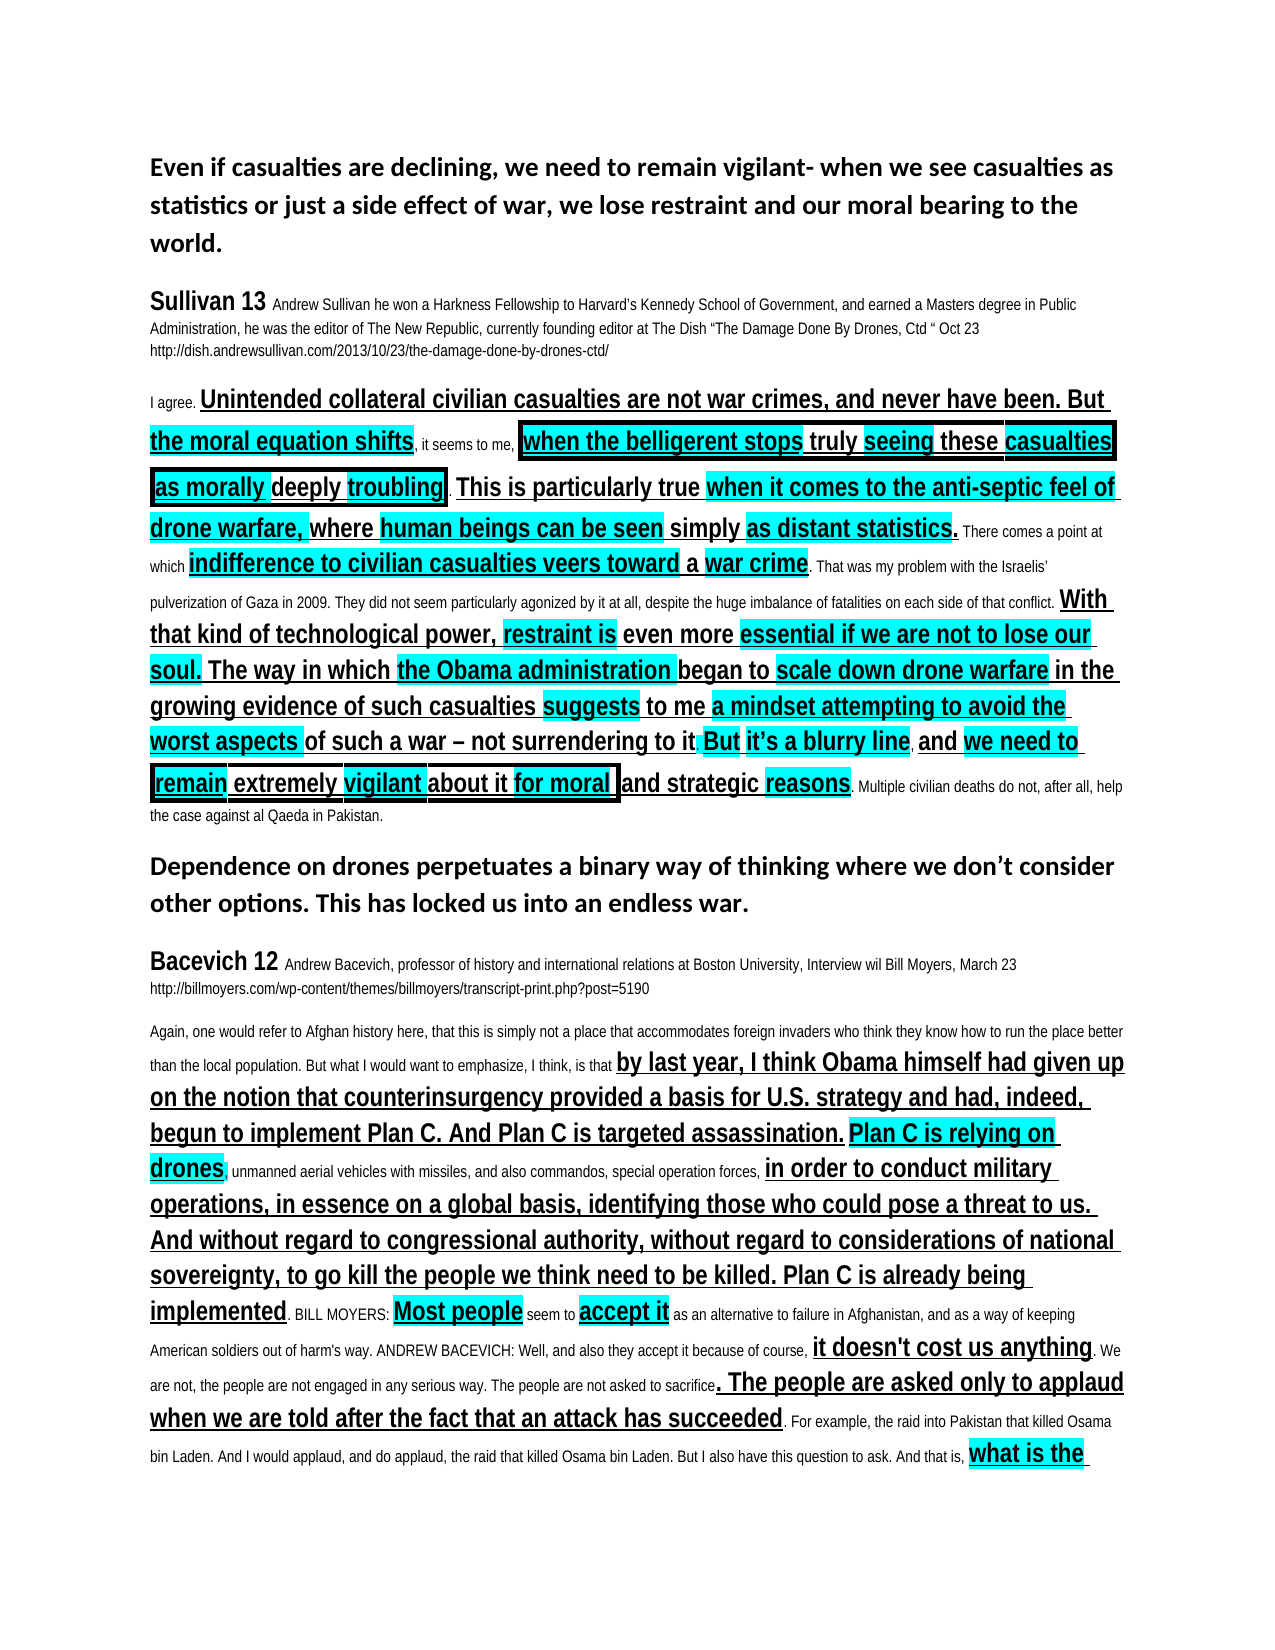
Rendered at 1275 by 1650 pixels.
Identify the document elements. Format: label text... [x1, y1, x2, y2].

text I agree. Unintended collateral civilian casualties are not war crimes, and never have been. But the moral equation shifts, it seems to me, when the belligerent stops truly seeing these casualties as morally deeply troubling. This is particularly true when it comes to the anti-septic feel of drone warfare, where human beings can be seen simply as distant statistics. There comes a point at which indifference to civilian casualties veers toward a war crime. That was my problem with the Israelis’ pulverization of Gaza in 2009. They did not seem particularly agonized by it at all, despite the huge imbalance of fatalities on each side of that conflict. With that kind of technological power, restraint is even more essential if we are not to lose our soul. The way in which the Obama administration began to scale down drone warfare in the growing evidence of such casualties suggests to me a mindset attempting to avoid the worst aspects of such a war – not surrendering to it. But it’s a blurry line, and we need to remain extremely vigilant about it for moral and strategic reasons. Multiple civilian deaths do not, after all, help the case against al Qaeda in Pakistan. [150, 383, 1125, 825]
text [150, 1022, 1125, 1469]
text Sullivan 13 Andrew Sullivan he won a Harkness Fellowship to Harvard’s Kennedy School of Government, and earned a Masters degree in Public Administration, he was the editor of The New Republic, currently founding editor at The Dish “The Damage Done By Drones, Ctd “ Oct 23 http://dish.andrewsullivan.com/2013/10/23/the-damage-done-by-drones-ctd/ [150, 284, 1125, 359]
subtitle Dependence on drones perpetuates a binary way of thinking where we don’t consider other options. This has locked us into an endless war. [150, 849, 1125, 919]
subtitle Even if casualties are declining, we need to remain vigilant- when we see casualties as statistics or just a side effect of war, we lose restraint and our moral bearing to the world. [150, 150, 1125, 259]
text Bacevich 12 Andrew Bacevich, professor of history and international relations at Boston University, Interview wil Bill Moyers, March 23 http://billmoyers.com/wp-content/themes/billmoyers/transcript-print.php?post=5190 [150, 945, 1125, 998]
